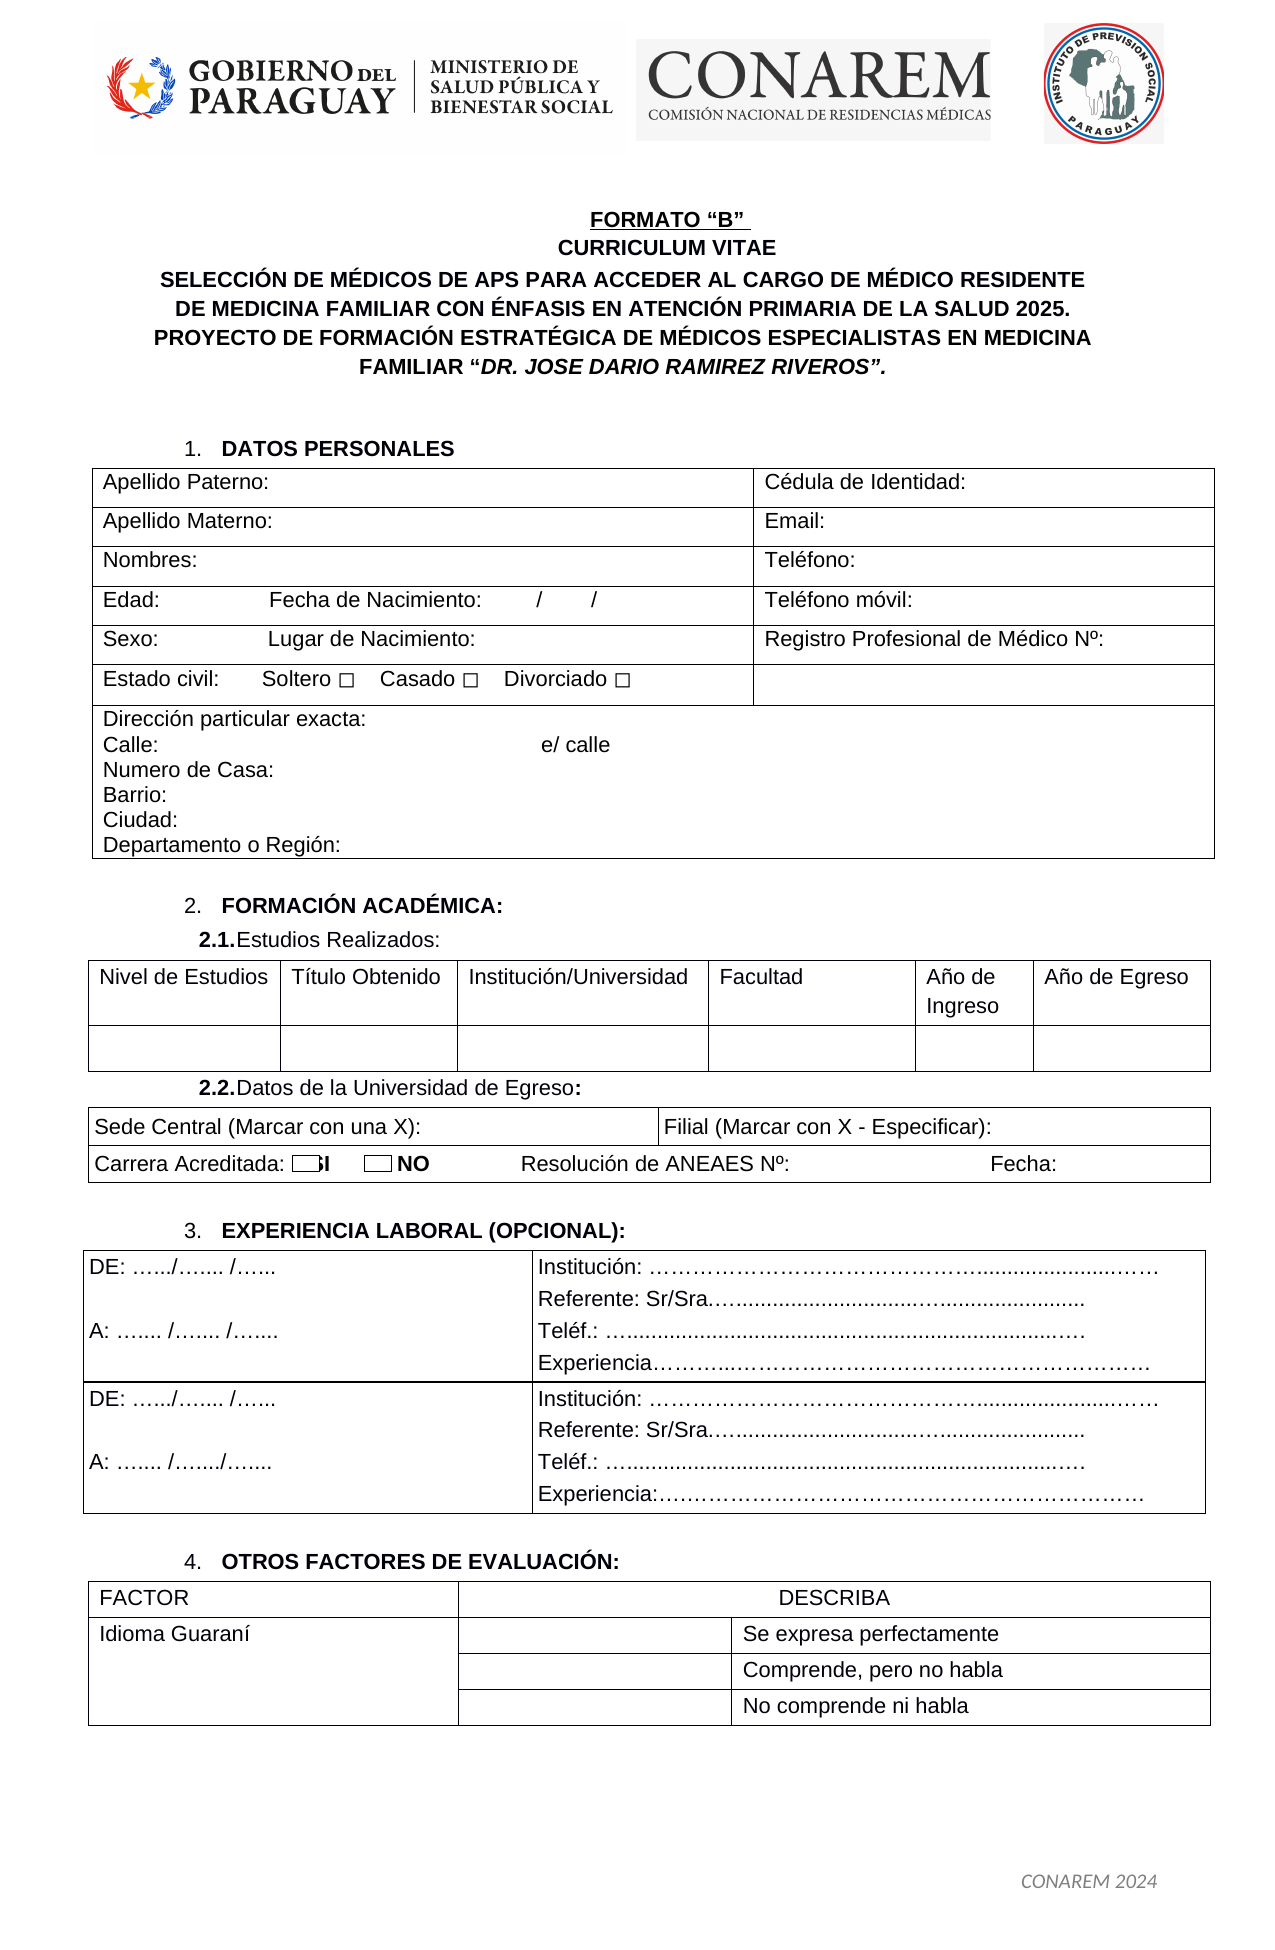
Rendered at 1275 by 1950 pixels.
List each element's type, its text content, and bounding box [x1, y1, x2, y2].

table_cell Apellido Materno: [93, 508, 753, 546]
table_cell Nombres: [93, 547, 753, 586]
picture [1043, 23, 1164, 144]
table_cell [89, 1026, 280, 1071]
list EXPERIENCIA LABORAL (OPCIONAL): [184, 1218, 1157, 1243]
table_header FACTOR [89, 1582, 458, 1617]
table_header Nivel de Estudios [89, 961, 280, 1025]
picture [92, 20, 627, 155]
table_cell Email: [754, 508, 1214, 546]
table_cell No comprende ni habla [732, 1690, 1210, 1724]
table_cell [1034, 1026, 1210, 1071]
text FORMATO “B” [177, 207, 1157, 232]
table_cell Sexo: Lugar de Nacimiento: [93, 626, 753, 664]
table_cell Carrera Acreditada: SI NO Resolución de ANEAES Nº: Fecha: [89, 1146, 1210, 1182]
table_cell Registro Profesional de Médico Nº: [754, 626, 1214, 664]
table_header Cédula de Identidad: [754, 469, 1214, 507]
table_header Título Obtenido [281, 961, 457, 1025]
text CURRICULUM VITAE [177, 235, 1157, 260]
table_cell [459, 1690, 731, 1724]
table_cell [459, 1654, 731, 1688]
table_cell Estado civil: Soltero ◻ Casado ◻ Divorciado ◻ [93, 665, 753, 705]
list OTROS FACTORES DE EVALUACIÓN: [184, 1549, 1157, 1574]
table_header Institución/Universidad [458, 961, 708, 1025]
table_cell Teléfono móvil: [754, 587, 1214, 625]
table_cell Teléfono: [754, 547, 1214, 586]
table_header Apellido Paterno: [93, 469, 753, 507]
table_cell [458, 1026, 708, 1071]
table_cell Comprende, pero no habla [732, 1654, 1210, 1688]
list Estudios Realizados: [199, 925, 1157, 953]
table_cell Se expresa perfectamente [732, 1618, 1210, 1653]
table_header Año de Ingreso [916, 961, 1033, 1025]
table_header Filial (Marcar con X - Especificar): [659, 1108, 1210, 1144]
table_header DESCRIBA [459, 1582, 1210, 1617]
table_header Institución: ……………………………………….......................…… Referente: Sr/Sra.…..............................…........................ Teléf.: ….......................................................................…. Experiencia………...………………………………………………… [533, 1251, 1205, 1381]
list FORMACIÓN ACADÉMICA: [184, 893, 1157, 918]
table_cell Institución: ……………………………………….......................…… Referente: Sr/Sra.…..............................…........................ Teléf.: ….......................................................................…. Experiencia:….……………………………………………………… [533, 1383, 1205, 1513]
table_cell [916, 1026, 1033, 1071]
list DATOS PERSONALES [184, 436, 1157, 461]
table_header Año de Egreso [1034, 961, 1210, 1025]
picture [636, 39, 991, 141]
table_header Sede Central (Marcar con una X): [89, 1108, 658, 1144]
table_cell [459, 1618, 731, 1653]
table_cell Edad: Fecha de Nacimiento: / / [93, 587, 753, 625]
table_cell [709, 1026, 915, 1071]
list Datos de la Universidad de Egreso: [199, 1075, 1157, 1100]
table_cell Idioma Guaraní [89, 1618, 458, 1724]
table_header Facultad [709, 961, 915, 1025]
text SELECCIÓN DE MÉDICOS DE APS PARA ACCEDER AL CARGO DE MÉDICO RESIDENTE DE MEDICINA FAMILIAR CON ÉNFASIS EN ATENCIÓN PRIMARIA DE LA SALUD 2025. PROYECTO DE FORMACIÓN ESTRATÉGICA DE MÉDICOS ESPECIALISTAS EN MEDICINA FAMILIAR “DR. JOSE DARIO RAMIREZ RIVEROS”. [147, 267, 1098, 379]
table_cell [281, 1026, 457, 1071]
table_cell Dirección particular exacta: Calle: e/ calle Numero de Casa: Barrio: Ciudad: Departamento o Región: [93, 706, 1214, 857]
table_header DE: ….../….... /…... A: ….... /….... /….... [84, 1251, 532, 1381]
table_cell [754, 665, 1214, 705]
table_cell DE: ….../….... /…... A: ….... /…..../….... [84, 1383, 532, 1513]
